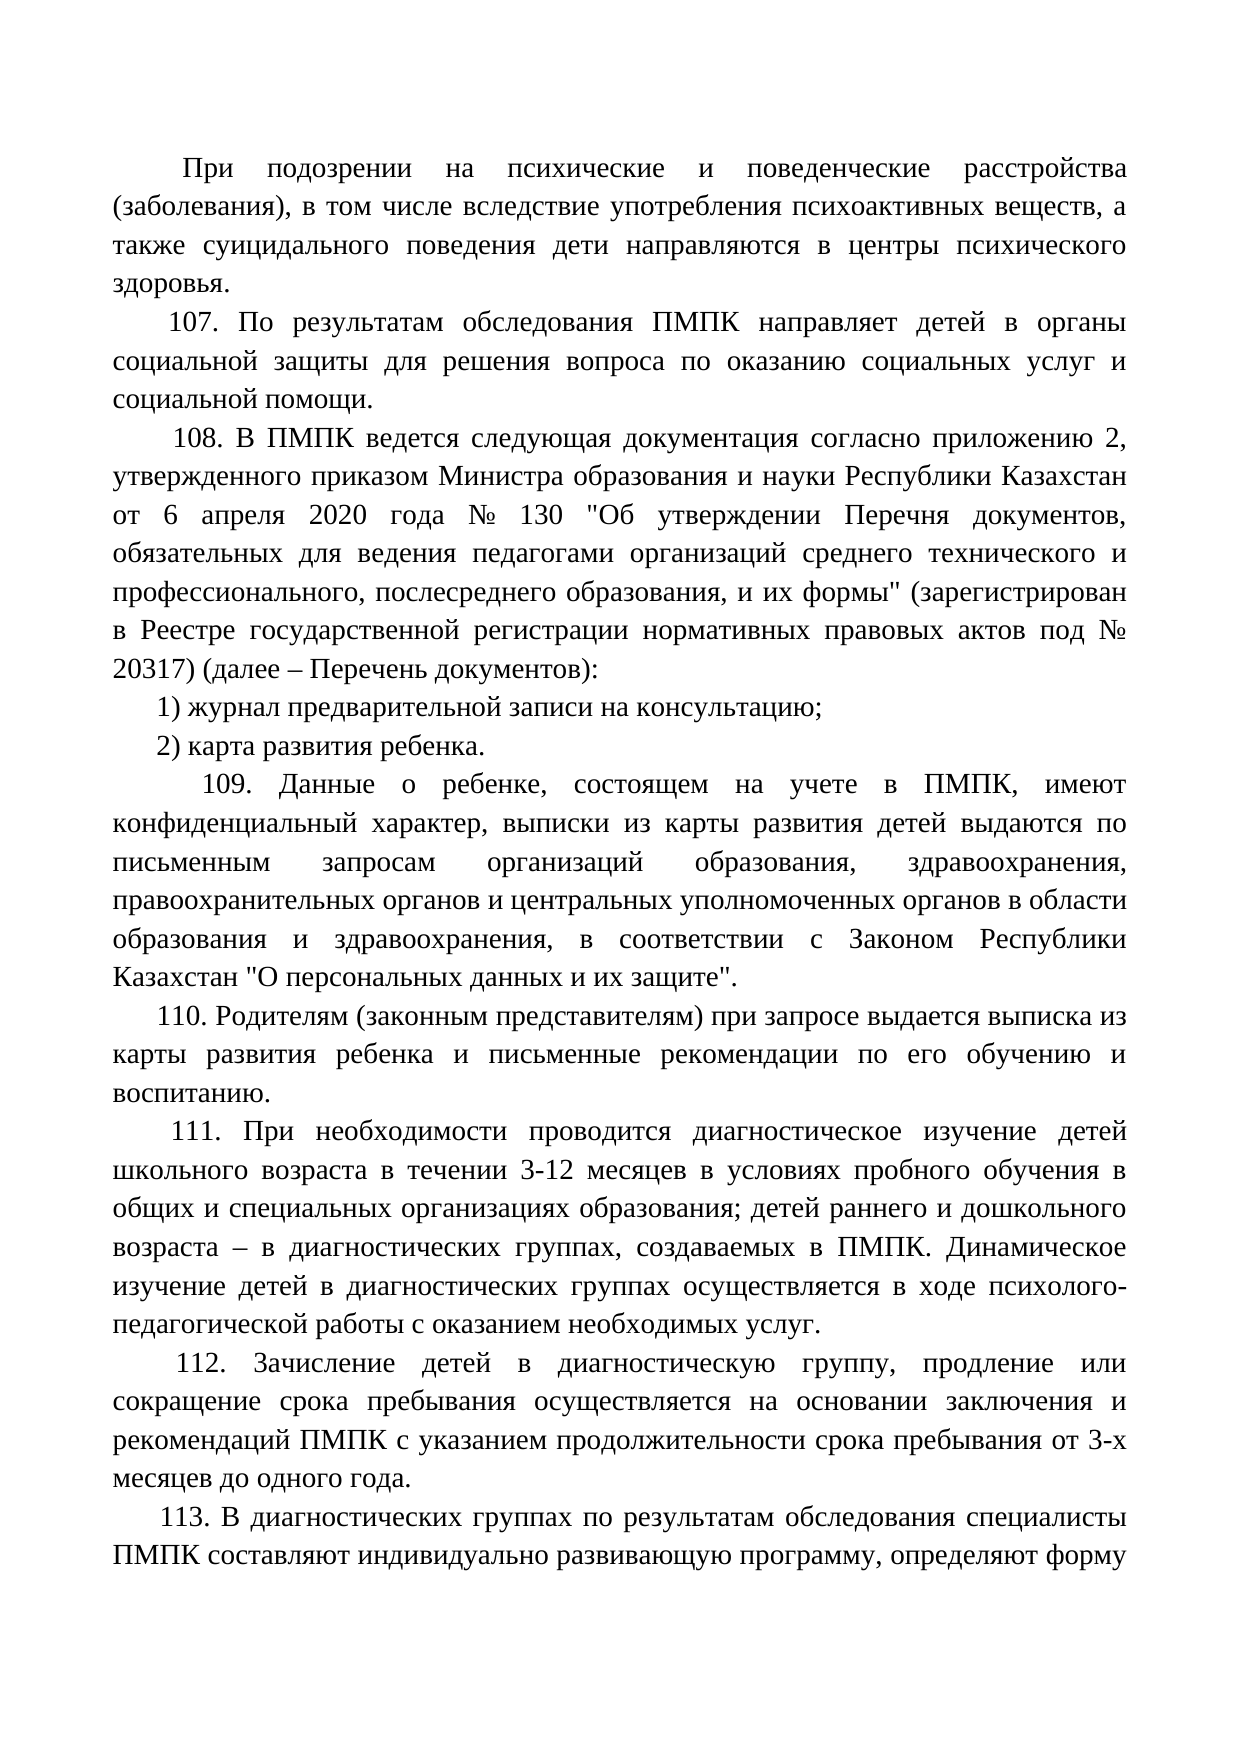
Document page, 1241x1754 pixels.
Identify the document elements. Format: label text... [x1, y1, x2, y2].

text При подозрении на психические и поведенческие расстройства (заболевания), в том числе вследствие употребления психоактивных веществ, а также суицидального поведения дети направляются в центры психического здоровья. [112, 150, 1128, 299]
text 110. Родителям (законным представителям) при запросе выдается выписка из карты развития ребенка и письменные рекомендации по его обучению и воспитанию. [112, 998, 1128, 1108]
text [112, 1499, 1128, 1571]
text 112. 3ачисление детей в диагностическую группу, продление или сокращение срока пребывания осуществляется на основании заключения и рекомендаций ПМПК с указанием продолжительности срока пребывания от 3-х месяцев до одного года. [112, 1345, 1128, 1494]
text 2) карта развития ребенка. [112, 728, 1128, 762]
text 111. При необходимости проводится диагностическое изучение детей школьного возраста в течении 3-12 месяцев в условиях пробного обучения в общих и специальных организациях образования; детей раннего и дошкольного возраста – в диагностических группах, создаваемых в ПМПК. Динамическое изучение детей в диагностических группах осуществляется в ходе психолого-педагогической работы с оказанием необходимых услуг. [112, 1113, 1128, 1340]
text 109. Данные о ребенке, состоящем на учете в ПМПК, имеют конфиденциальный характер, выписки из карты развития детей выдаются по письменным запросам организаций образования, здравоохранения, правоохранительных органов и центральных уполномоченных органов в области образования и здравоохранения, в соответствии с Законом Республики Казахстан "О персональных данных и их защите". [112, 767, 1128, 993]
text 108. В ПМПК ведется следующая документация согласно приложению 2, утвержденного приказом Министра образования и науки Республики Казахстан от 6 апреля 2020 года № 130 "Об утверждении Перечня документов, обязательных для ведения педагогами организаций среднего технического и профессионального, послесреднего образования, и их формы" (зарегистрирован в Реестре государственной регистрации нормативных правовых актов под № 20317) (далее – Перечень документов): [112, 420, 1128, 684]
text 107. По результатам обследования ПМПК направляет детей в органы социальной защиты для решения вопроса по оказанию социальных услуг и социальной помощи. [112, 304, 1128, 415]
text 1) журнал предварительной записи на консультацию; [112, 689, 1128, 723]
